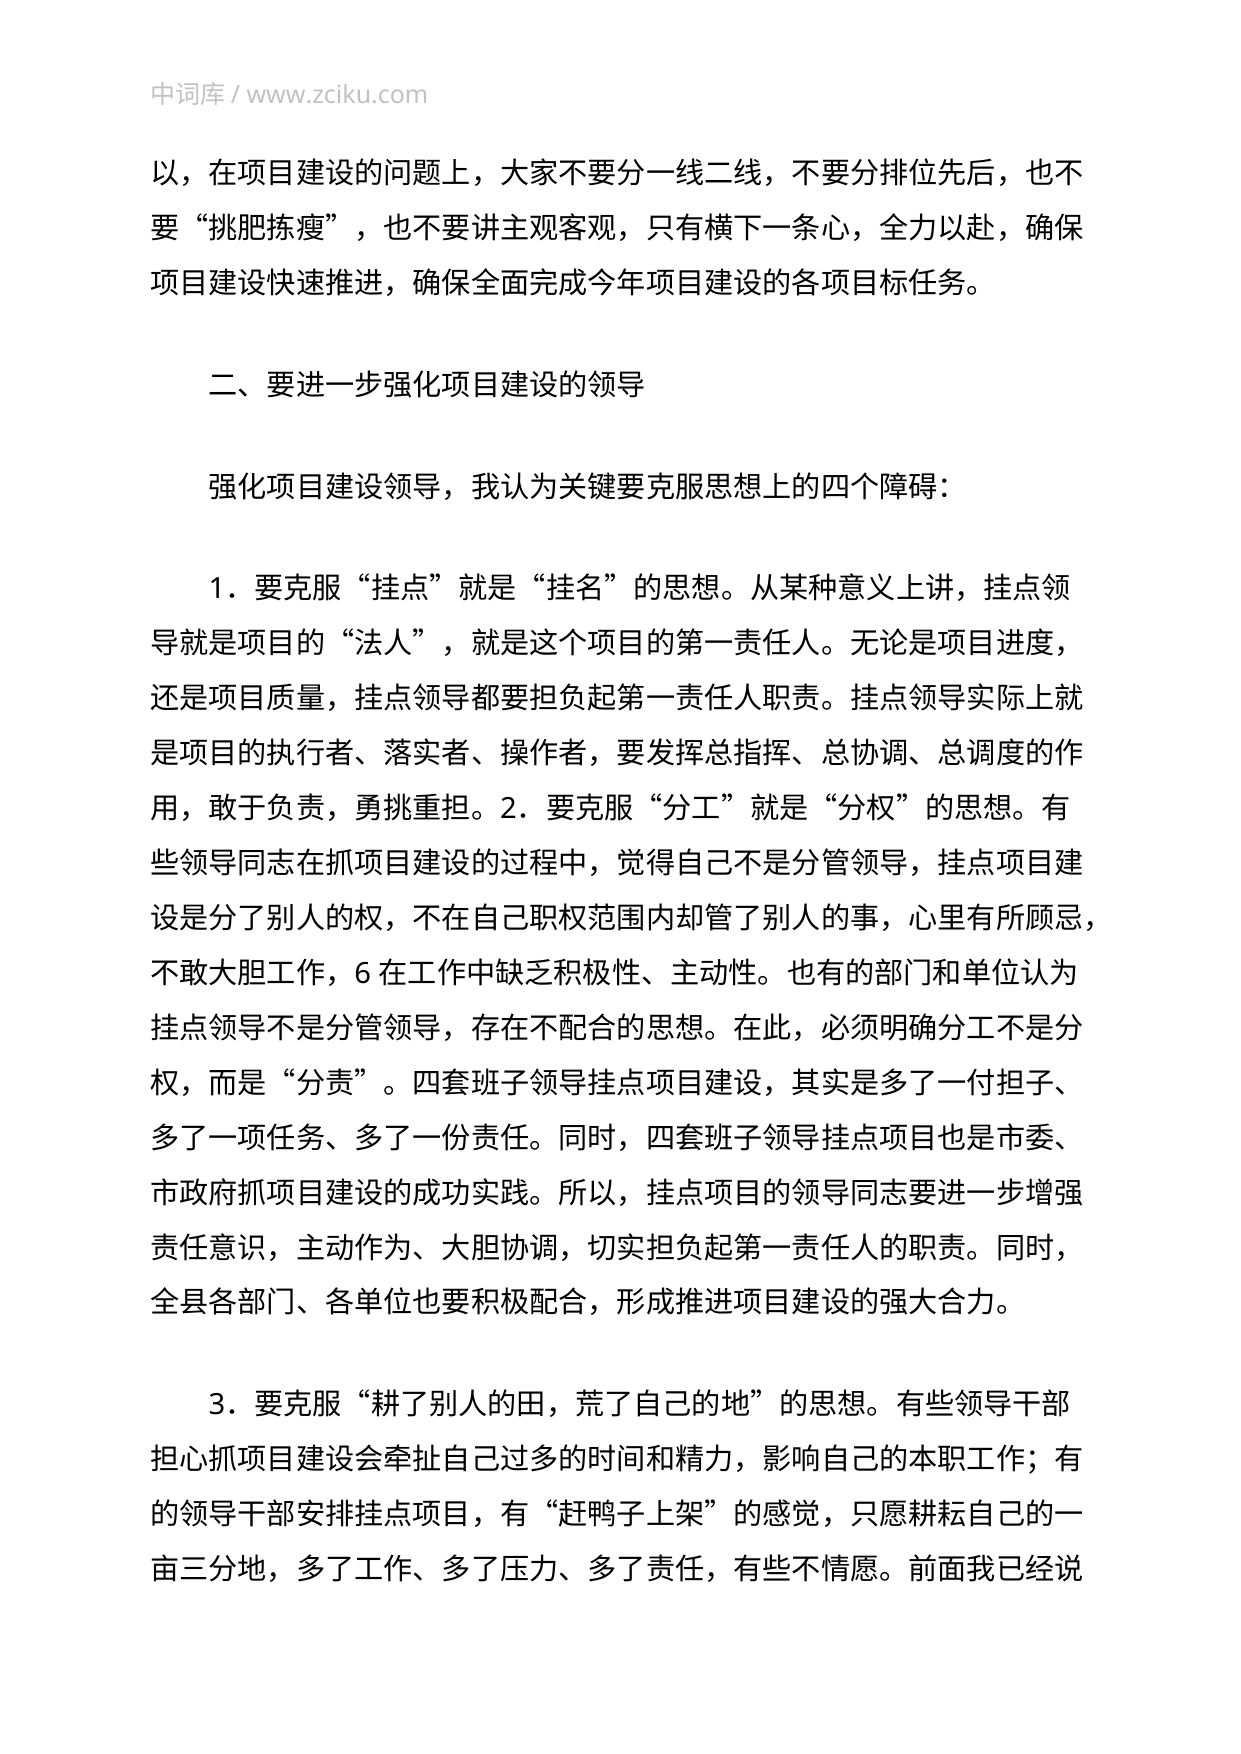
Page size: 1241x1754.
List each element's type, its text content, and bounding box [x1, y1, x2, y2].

text 二、要进一步强化项目建设的领导 [150, 362, 1090, 404]
text 1．要克服“挂点”就是“挂名”的思想。从某种意义上讲，挂点领导就是项目的“法人”，就是这个项目的第一责任人。无论是项目进度，还是项目质量，挂点领导都要担负起第一责任人职责。挂点领导实际上就是项目的执行者、落实者、操作者，要发挥总指挥、总协调、总调度的作用，敢于负责，勇挑重担。2．要克服“分工”就是“分权”的思想。有些领导同志在抓项目建设的过程中，觉得自己不是分管领导，挂点项目建设是分了别人的权，不在自己职权范围内却管了别人的事，心里有所顾忌，不敢大胆工作，6 在工作中缺乏积极性、主动性。也有的部门和单位认为挂点领导不是分管领导，存在不配合的思想。在此，必须明确分工不是分权，而是“分责”。四套班子领导挂点项目建设，其实是多了一付担子、多了一项任务、多了一份责任。同时，四套班子领导挂点项目也是市委、市政府抓项目建设的成功实践。所以，挂点项目的领导同志要进一步增强责任意识，主动作为、大胆协调，切实担负起第一责任人的职责。同时，全县各部门、各单位也要积极配合，形成推进项目建设的强大合力。 [150, 565, 1090, 1321]
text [150, 1381, 1090, 1588]
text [150, 150, 1090, 302]
text 强化项目建设领导，我认为关键要克服思想上的四个障碍： [150, 463, 1090, 506]
